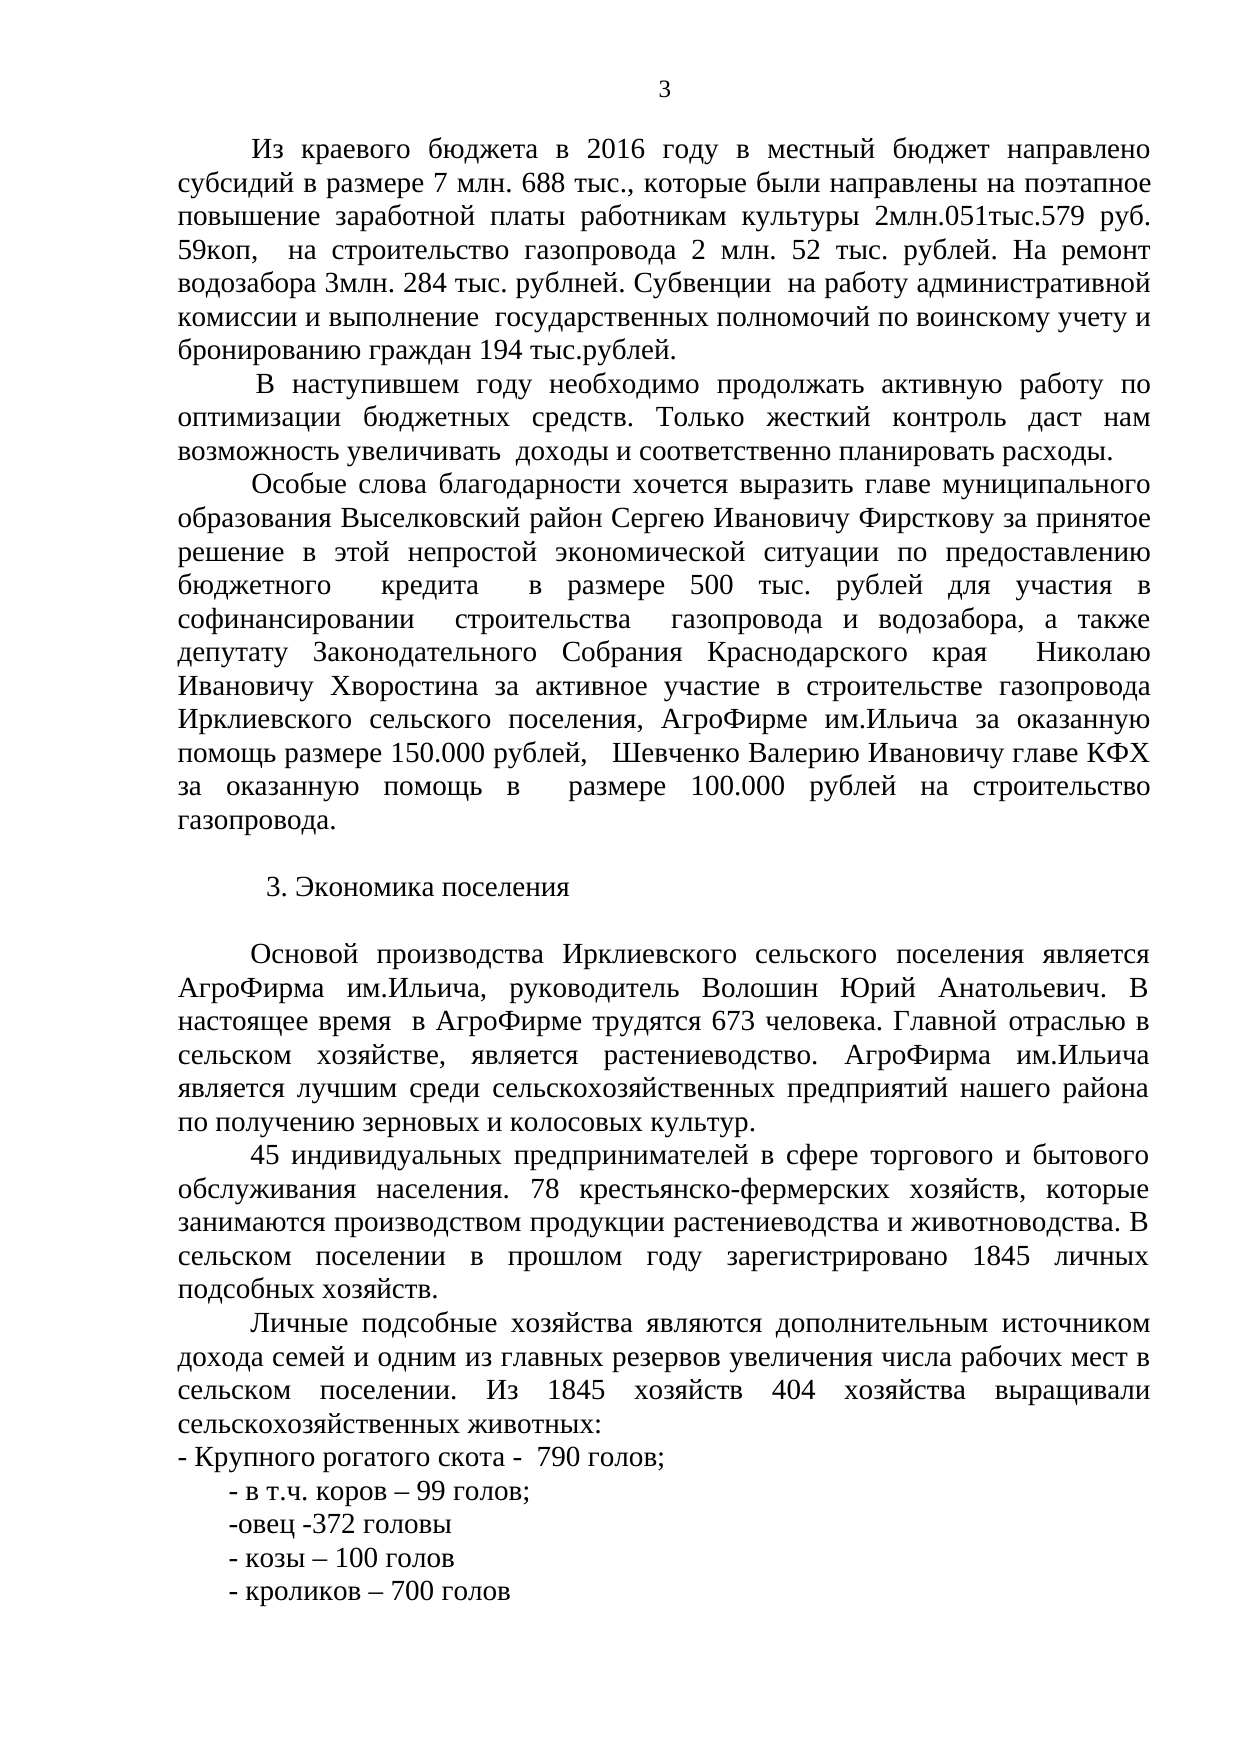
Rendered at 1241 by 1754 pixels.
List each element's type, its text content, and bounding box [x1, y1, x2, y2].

text 45 индивидуальных предпринимателей в сфере торгового и бытового обслуживания населения. 78 крестьянско-фермерских хозяйств, которые занимаются производством продукции растениеводства и животноводства. В сельском поселении в прошлом году зарегистрировано 1845 личных подсобных хозяйств. [178, 1137, 1150, 1305]
text - Крупного рогатого скота - 790 голов; [177, 1439, 1152, 1473]
text - кроликов – 700 голов [177, 1573, 1152, 1607]
text 3. Экономика поселения [177, 869, 1152, 903]
text Личные подсобные хозяйства являются дополнительным источником дохода семей и одним из главных резервов увеличения числа рабочих мест в сельском поселении. Из 1845 хозяйств 404 хозяйства выращивали сельскохозяйственных животных: [177, 1305, 1152, 1439]
text Основой производства Ирклиевского сельского поселения является АгроФирма им.Ильича, руководитель Волошин Юрий Анатольевич. В настоящее время в АгроФирме трудятся 673 человека. Главной отраслью в сельском хозяйстве, является растениеводство. АгроФирма им.Ильича является лучшим среди сельскохозяйственных предприятий нашего района по получению зерновых и колосовых культур. [178, 936, 1150, 1137]
text -овец -372 головы [177, 1506, 1152, 1540]
text - в т.ч. коров – 99 голов; [177, 1473, 1152, 1506]
text Из краевого бюджета в 2016 году в местный бюджет направлено субсидий в размере 7 млн. 688 тыс., которые были направлены на поэтапное повышение заработной платы работникам культуры 2млн.051тыс.579 руб. 59коп, на строительство газопровода 2 млн. 52 тыс. рублей. На ремонт водозабора 3млн. 284 тыс. рублней. Субвенции на работу административной комиссии и выполнение государственных полномочий по воинскому учету и бронированию граждан 194 тыс.рублей. [177, 131, 1152, 366]
text Особые слова благодарности хочется выразить главе муниципального образования Выселковский район Сергею Ивановичу Фирсткову за принятое решение в этой непростой экономической ситуации по предоставлению бюджетного кредита в размере 500 тыс. рублей для участия в софинансировании строительства газопровода и водозабора, а также депутату Законодательного Собрания Краснодарского края Николаю Ивановичу Хворостина за активное участие в строительстве газопровода Ирклиевского сельского поселения, АгроФирме им.Ильича за оказанную помощь размере 150.000 рублей, Шевченко Валерию Ивановичу главе КФХ за оказанную помощь в размере 100.000 рублей на строительство газопровода. [177, 467, 1152, 836]
text В наступившем году необходимо продолжать активную работу по оптимизации бюджетных средств. Только жесткий контроль даст нам возможность увеличивать доходы и соответственно планировать расходы. [177, 366, 1152, 467]
text - козы – 100 голов [177, 1540, 1152, 1573]
